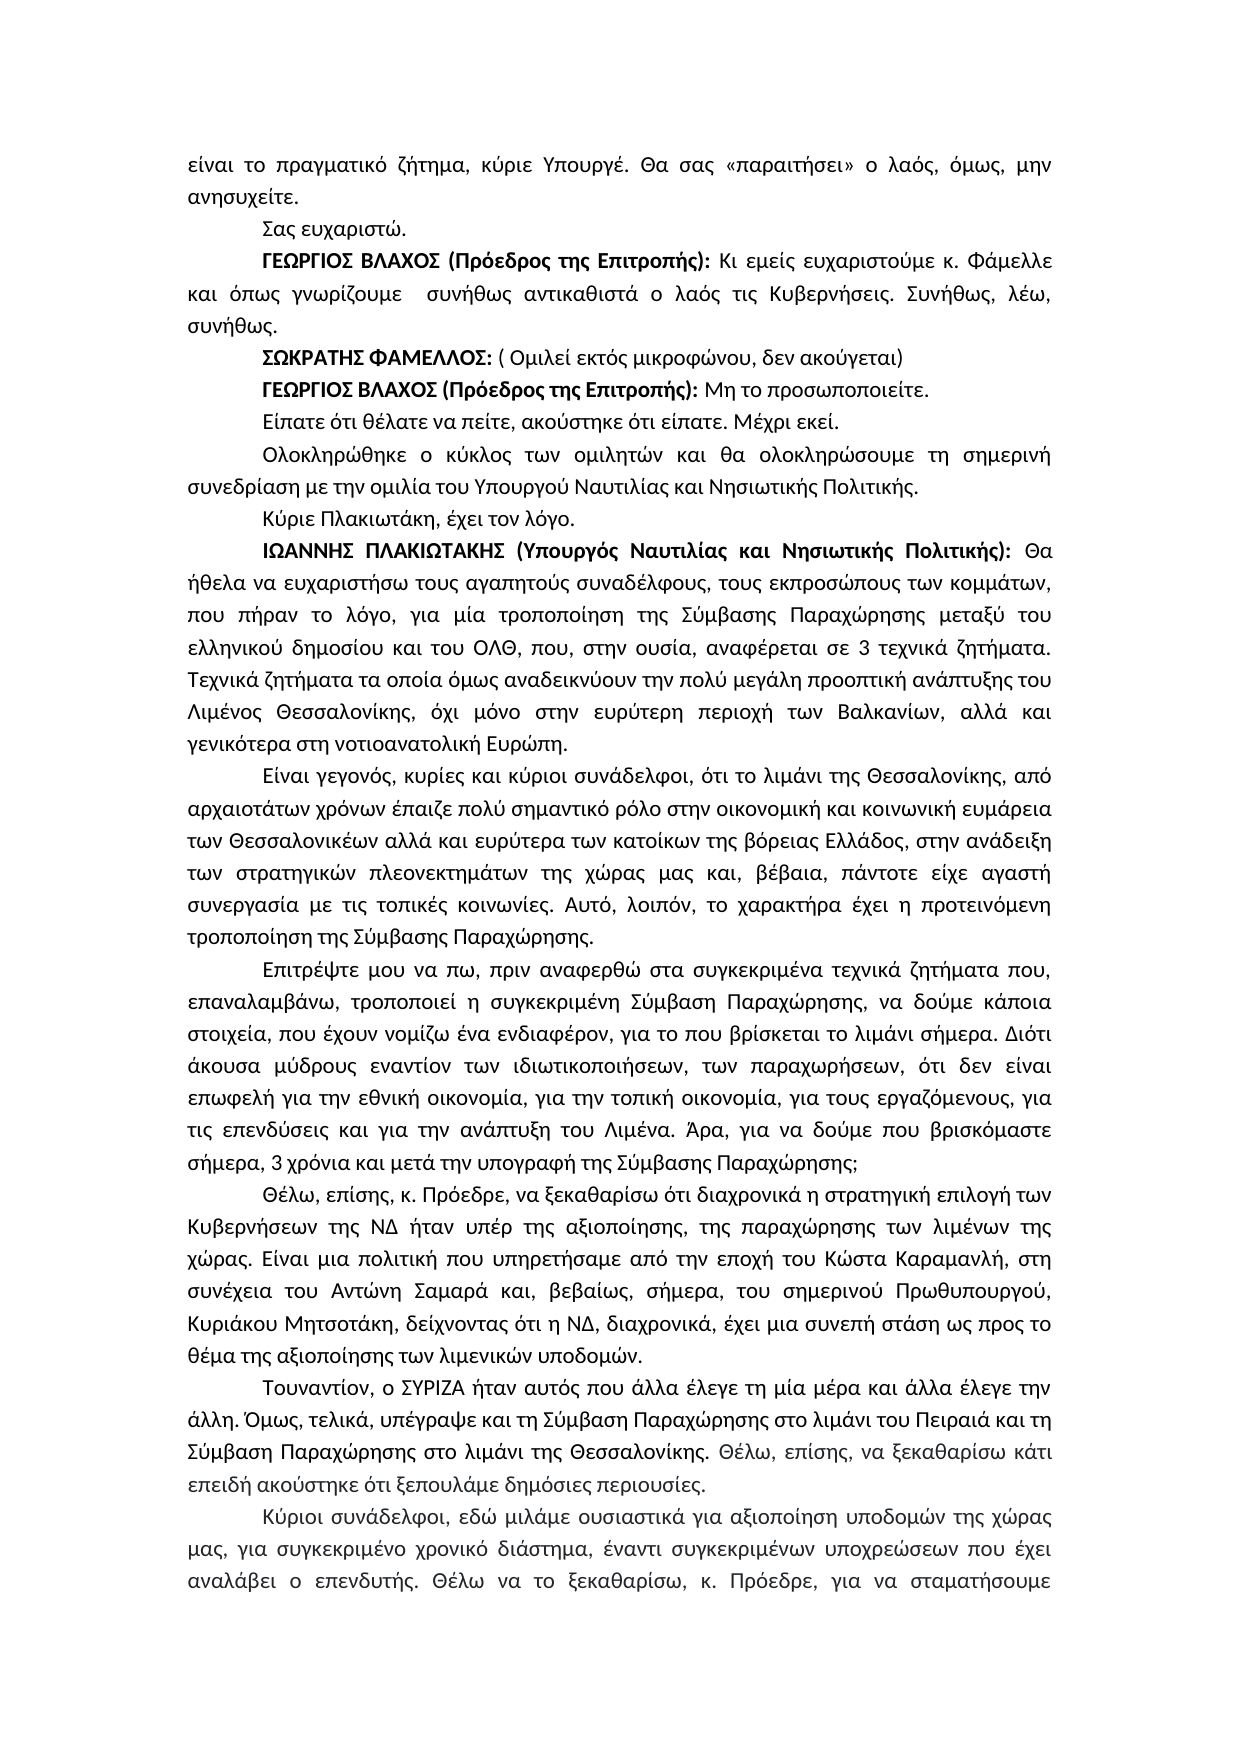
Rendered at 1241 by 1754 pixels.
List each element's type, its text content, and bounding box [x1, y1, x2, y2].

text ΙΩΑΝΝΗΣ ΠΛΑΚΙΩΤΑΚΗΣ (Υπουργός Ναυτιλίας και Νησιωτικής Πολιτικής): Θα ήθελα να ευχαριστήσω τους αγαπητούς συναδέλφους, τους εκπροσώπους των κομμάτων, που πήραν το λόγο, για μία τροποποίηση της Σύμβασης Παραχώρησης μεταξύ του ελληνικού δημοσίου και του ΟΛΘ, που, στην ουσία, αναφέρεται σε 3 τεχνικά ζητήματα. Τεχνικά ζητήματα τα οποία όμως αναδεικνύουν την πολύ μεγάλη προοπτική ανάπτυξης του Λιμένος Θεσσαλονίκης, όχι μόνο στην ευρύτερη περιοχή των Βαλκανίων, αλλά και γενικότερα στη νοτιοανατολική Ευρώπη. [187, 536, 1053, 757]
text ΓΕΩΡΓΙΟΣ ΒΛΑΧΟΣ (Πρόεδρος της Επιτροπής): Κι εμείς ευχαριστούμε κ. Φάμελλε και όπως γνωρίζουμε συνήθως αντικαθιστά ο λαός τις Κυβερνήσεις. Συνήθως, λέω, συνήθως. [187, 247, 1053, 339]
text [187, 150, 1053, 210]
text Επιτρέψτε μου να πω, πριν αναφερθώ στα συγκεκριμένα τεχνικά ζητήματα που, επαναλαμβάνω, τροποποιεί η συγκεκριμένη Σύμβαση Παραχώρησης, να δούμε κάποια στοιχεία, που έχουν νομίζω ένα ενδιαφέρον, για το που βρίσκεται το λιμάνι σήμερα. Διότι άκουσα μύδρους εναντίον των ιδιωτικοποιήσεων, των παραχωρήσεων, ότι δεν είναι επωφελή για την εθνική οικονομία, για την τοπική οικονομία, για τους εργαζόμενους, για τις επενδύσεις και για την ανάπτυξη του Λιμένα. Άρα, για να δούμε που βρισκόμαστε σήμερα, 3 χρόνια και μετά την υπογραφή της Σύμβασης Παραχώρησης; [187, 955, 1053, 1176]
text Θέλω, επίσης, κ. Πρόεδρε, να ξεκαθαρίσω ότι διαχρονικά η στρατηγική επιλογή των Κυβερνήσεων της ΝΔ ήταν υπέρ της αξιοποίησης, της παραχώρησης των λιμένων της χώρας. Είναι μια πολιτική που υπηρετήσαμε από την εποχή του Κώστα Καραμανλή, στη συνέχεια του Αντώνη Σαμαρά και, βεβαίως, σήμερα, του σημερινού Πρωθυπουργού, Κυριάκου Μητσοτάκη, δείχνοντας ότι η ΝΔ, διαχρονικά, έχει μια συνεπή στάση ως προς το θέμα της αξιοποίησης των λιμενικών υποδομών. [187, 1180, 1053, 1369]
text Κύριε Πλακιωτάκη, έχει τον λόγο. [187, 504, 1053, 532]
text Είναι γεγονός, κυρίες και κύριοι συνάδελφοι, ότι το λιμάνι της Θεσσαλονίκης, από αρχαιοτάτων χρόνων έπαιζε πολύ σημαντικό ρόλο στην οικονομική και κοινωνική ευμάρεια των Θεσσαλονικέων αλλά και ευρύτερα των κατοίκων της βόρειας Ελλάδος, στην ανάδειξη των στρατηγικών πλεονεκτημάτων της χώρας μας και, βέβαια, πάντοτε είχε αγαστή συνεργασία με τις τοπικές κοινωνίες. Αυτό, λοιπόν, το χαρακτήρα έχει η προτεινόμενη τροποποίηση της Σύμβασης Παραχώρησης. [187, 762, 1053, 951]
text Σας ευχαριστώ. [187, 214, 1053, 242]
text ΓΕΩΡΓΙΟΣ ΒΛΑΧΟΣ (Πρόεδρος της Επιτροπής): Μη το προσωποποιείτε. [187, 375, 1053, 403]
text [187, 1502, 1053, 1594]
text Ολοκληρώθηκε ο κύκλος των ομιλητών και θα ολοκληρώσουμε τη σημερινή συνεδρίαση με την ομιλία του Υπουργού Ναυτιλίας και Νησιωτικής Πολιτικής. [187, 440, 1053, 500]
text Είπατε ότι θέλατε να πείτε, ακούστηκε ότι είπατε. Μέχρι εκεί. [187, 407, 1053, 436]
text ΣΩΚΡΑΤΗΣ ΦΑΜΕΛΛΟΣ: ( Ομιλεί εκτός μικροφώνου, δεν ακούγεται) [187, 343, 1053, 371]
text Τουναντίον, ο ΣΥΡΙΖΑ ήταν αυτός που άλλα έλεγε τη μία μέρα και άλλα έλεγε την άλλη. Όμως, τελικά, υπέγραψε και τη Σύμβαση Παραχώρησης στο λιμάνι του Πειραιά και τη Σύμβαση Παραχώρησης στο λιμάνι της Θεσσαλονίκης. Θέλω, επίσης, να ξεκαθαρίσω κάτι επειδή ακούστηκε ότι ξεπουλάμε δημόσιες περιουσίες. [187, 1373, 1053, 1498]
